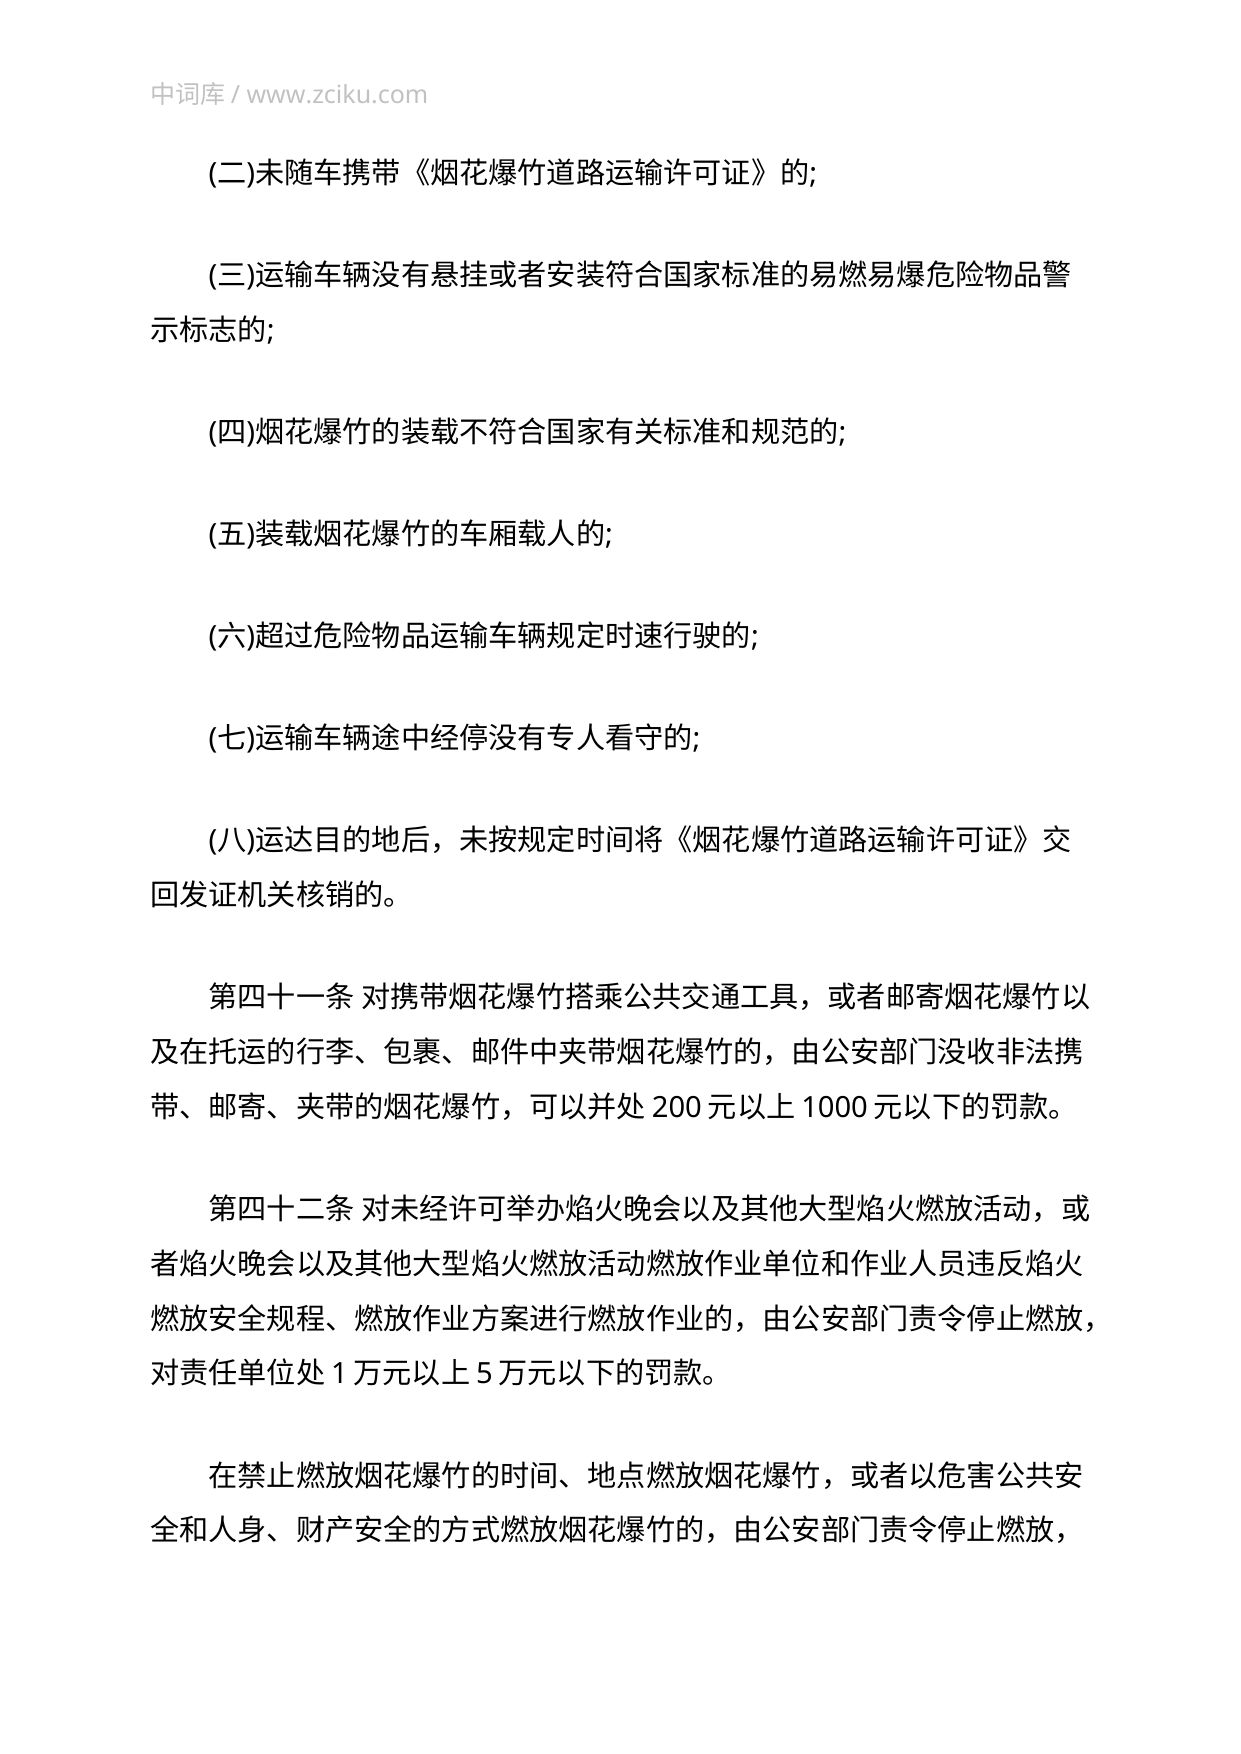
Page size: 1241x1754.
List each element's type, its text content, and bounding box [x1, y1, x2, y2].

text (二)未随车携带《烟花爆竹道路运输许可证》的; [150, 150, 1090, 192]
text (五)装载烟花爆竹的车厢载人的; [150, 511, 1090, 553]
text 第四十二条 对未经许可举办焰火晚会以及其他大型焰火燃放活动，或者焰火晚会以及其他大型焰火燃放活动燃放作业单位和作业人员违反焰火燃放安全规程、燃放作业方案进行燃放作业的，由公安部门责令停止燃放，对责任单位处1万元以上5万元以下的罚款。 [150, 1185, 1090, 1392]
text 第四十一条 对携带烟花爆竹搭乘公共交通工具，或者邮寄烟花爆竹以及在托运的行李、包裹、邮件中夹带烟花爆竹的，由公安部门没收非法携带、邮寄、夹带的烟花爆竹，可以并处200元以上1000元以下的罚款。 [150, 974, 1090, 1126]
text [150, 1452, 1090, 1549]
text (四)烟花爆竹的装载不符合国家有关标准和规范的; [150, 409, 1090, 451]
text (七)运输车辆途中经停没有专人看守的; [150, 715, 1090, 757]
text (六)超过危险物品运输车辆规定时速行驶的; [150, 613, 1090, 655]
text (八)运达目的地后，未按规定时间将《烟花爆竹道路运输许可证》交回发证机关核销的。 [150, 817, 1090, 914]
text (三)运输车辆没有悬挂或者安装符合国家标准的易燃易爆危险物品警示标志的; [150, 252, 1090, 349]
